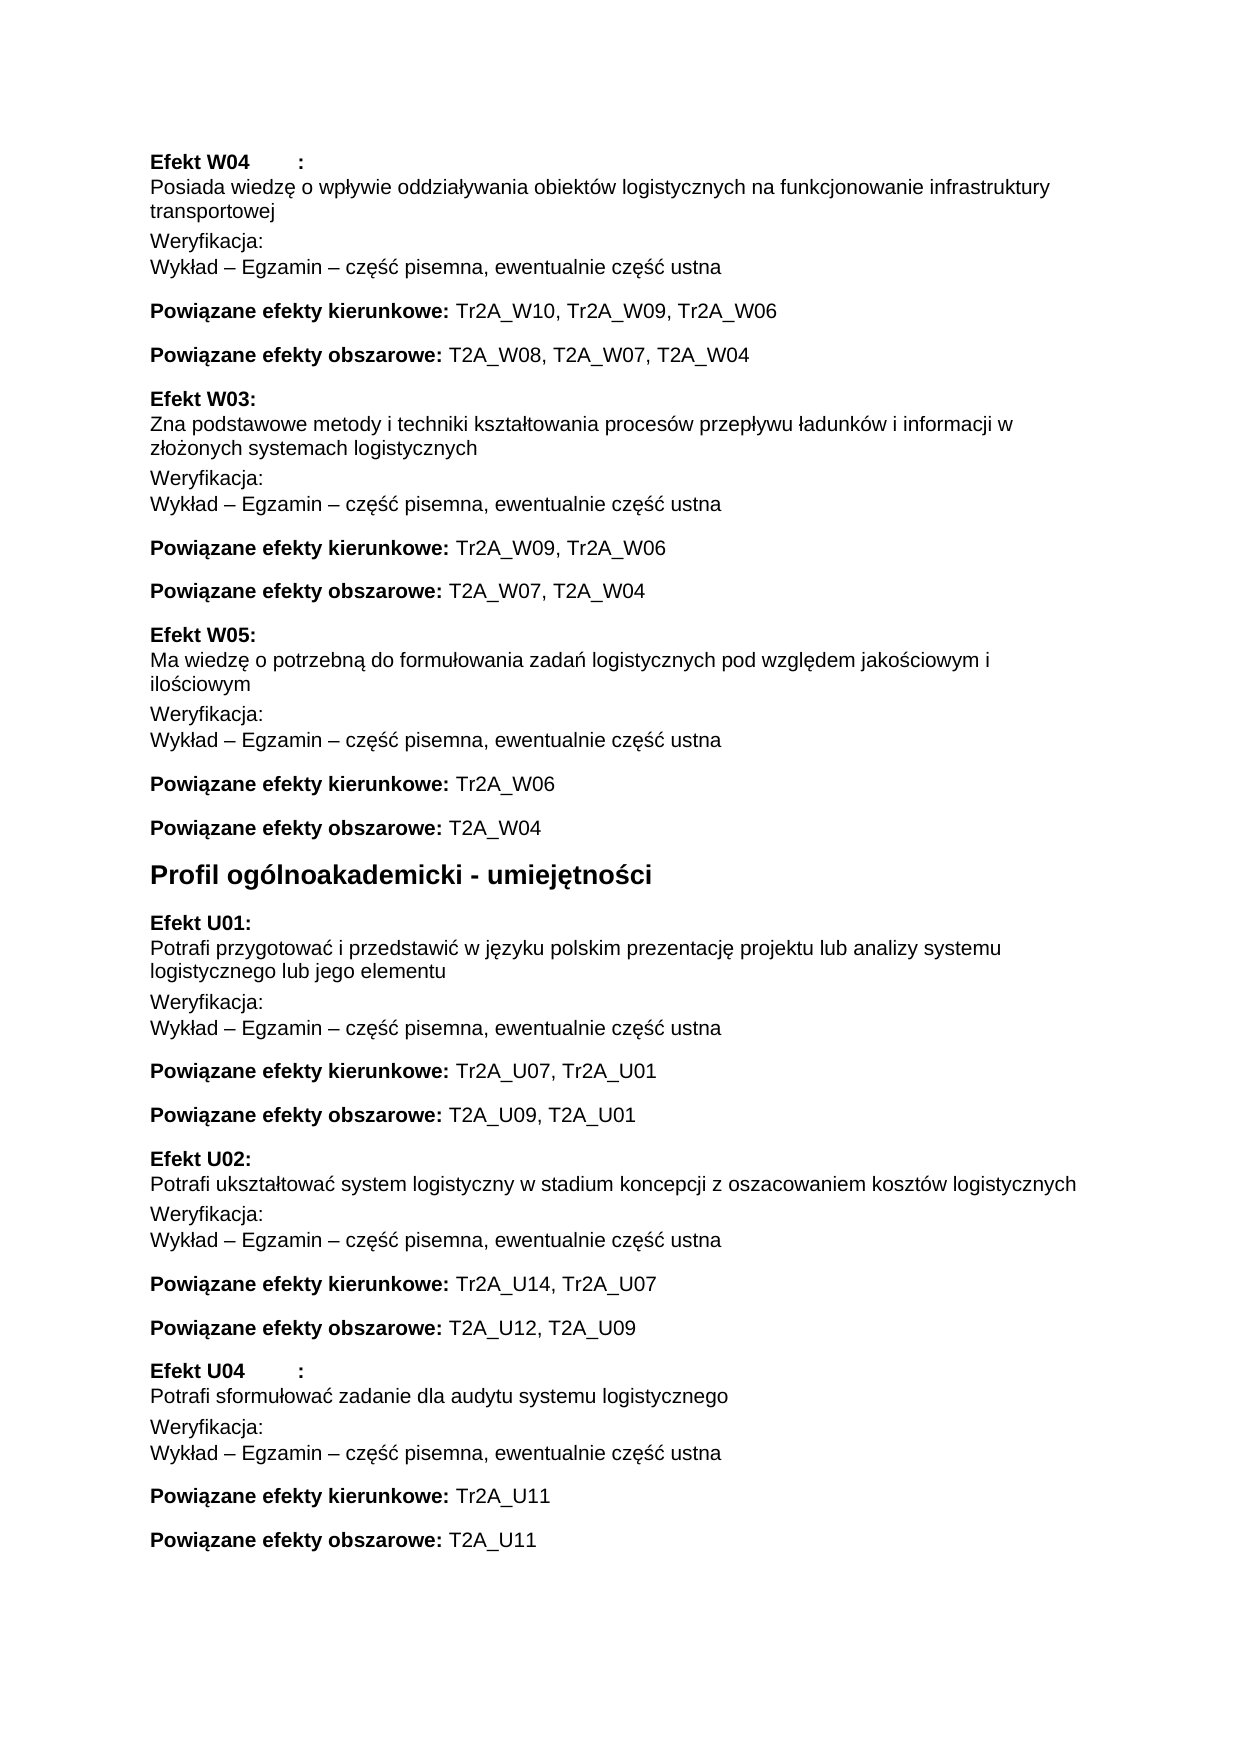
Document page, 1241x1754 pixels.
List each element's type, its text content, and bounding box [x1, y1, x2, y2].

text Efekt U02: [150, 1147, 1090, 1171]
text Wykład – Egzamin – część pisemna, ewentualnie część ustna [150, 728, 1090, 752]
text Powiązane efekty kierunkowe: Tr2A_W06 [150, 772, 1090, 796]
text Powiązane efekty obszarowe: T2A_W04 [150, 816, 1090, 839]
text Powiązane efekty kierunkowe: Tr2A_U11 [150, 1484, 1090, 1508]
text Zna podstawowe metody i techniki kształtowania procesów przepływu ładunków i informacji w złożonych systemach logistycznych [150, 411, 1090, 459]
text Weryfikacja: [150, 229, 1090, 253]
text Weryfikacja: [150, 989, 1090, 1013]
text Potrafi przygotować i przedstawić w języku polskim prezentację projektu lub analizy systemu logistycznego lub jego elementu [150, 935, 1090, 983]
text Efekt W04 : [150, 150, 1090, 174]
text Powiązane efekty obszarowe: T2A_U09, T2A_U01 [150, 1103, 1090, 1127]
text Powiązane efekty obszarowe: T2A_U11 [150, 1528, 1090, 1552]
text Powiązane efekty kierunkowe: Tr2A_W09, Tr2A_W06 [150, 535, 1090, 559]
text Ma wiedzę o potrzebną do formułowania zadań logistycznych pod względem jakościowym i ilościowym [150, 648, 1090, 696]
text Potrafi sformułować zadanie dla audytu systemu logistycznego [150, 1384, 1090, 1408]
text Weryfikacja: [150, 466, 1090, 489]
text Weryfikacja: [150, 702, 1090, 726]
text Powiązane efekty kierunkowe: Tr2A_U14, Tr2A_U07 [150, 1272, 1090, 1296]
text Wykład – Egzamin – część pisemna, ewentualnie część ustna [150, 1016, 1090, 1039]
text Powiązane efekty obszarowe: T2A_W07, T2A_W04 [150, 579, 1090, 603]
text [150, 255, 1090, 279]
text Efekt U04 : [150, 1359, 1090, 1383]
text Efekt U01: [150, 910, 1090, 934]
text Wykład – Egzamin – część pisemna, ewentualnie część ustna [150, 492, 1090, 516]
text Powiązane efekty obszarowe: T2A_U12, T2A_U09 [150, 1316, 1090, 1339]
text Posiada wiedzę o wpływie oddziaływania obiektów logistycznych na funkcjonowanie infrastruktury transportowej [150, 175, 1090, 223]
text Powiązane efekty kierunkowe: Tr2A_U07, Tr2A_U01 [150, 1059, 1090, 1083]
text Weryfikacja: [150, 1202, 1090, 1226]
text Efekt W05: [150, 623, 1090, 647]
text Potrafi ukształtować system logistyczny w stadium koncepcji z oszacowaniem kosztów logistycznych [150, 1172, 1090, 1196]
text Weryfikacja: [150, 1414, 1090, 1438]
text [150, 1441, 1090, 1464]
text Efekt W03: [150, 386, 1090, 410]
text Powiązane efekty kierunkowe: Tr2A_W10, Tr2A_W09, Tr2A_W06 [150, 299, 1090, 323]
subtitle Profil ogólnoakademicki - umiejętności [150, 859, 1090, 891]
text Powiązane efekty obszarowe: T2A_W08, T2A_W07, T2A_W04 [150, 343, 1090, 367]
text Wykład – Egzamin – część pisemna, ewentualnie część ustna [150, 1228, 1090, 1252]
